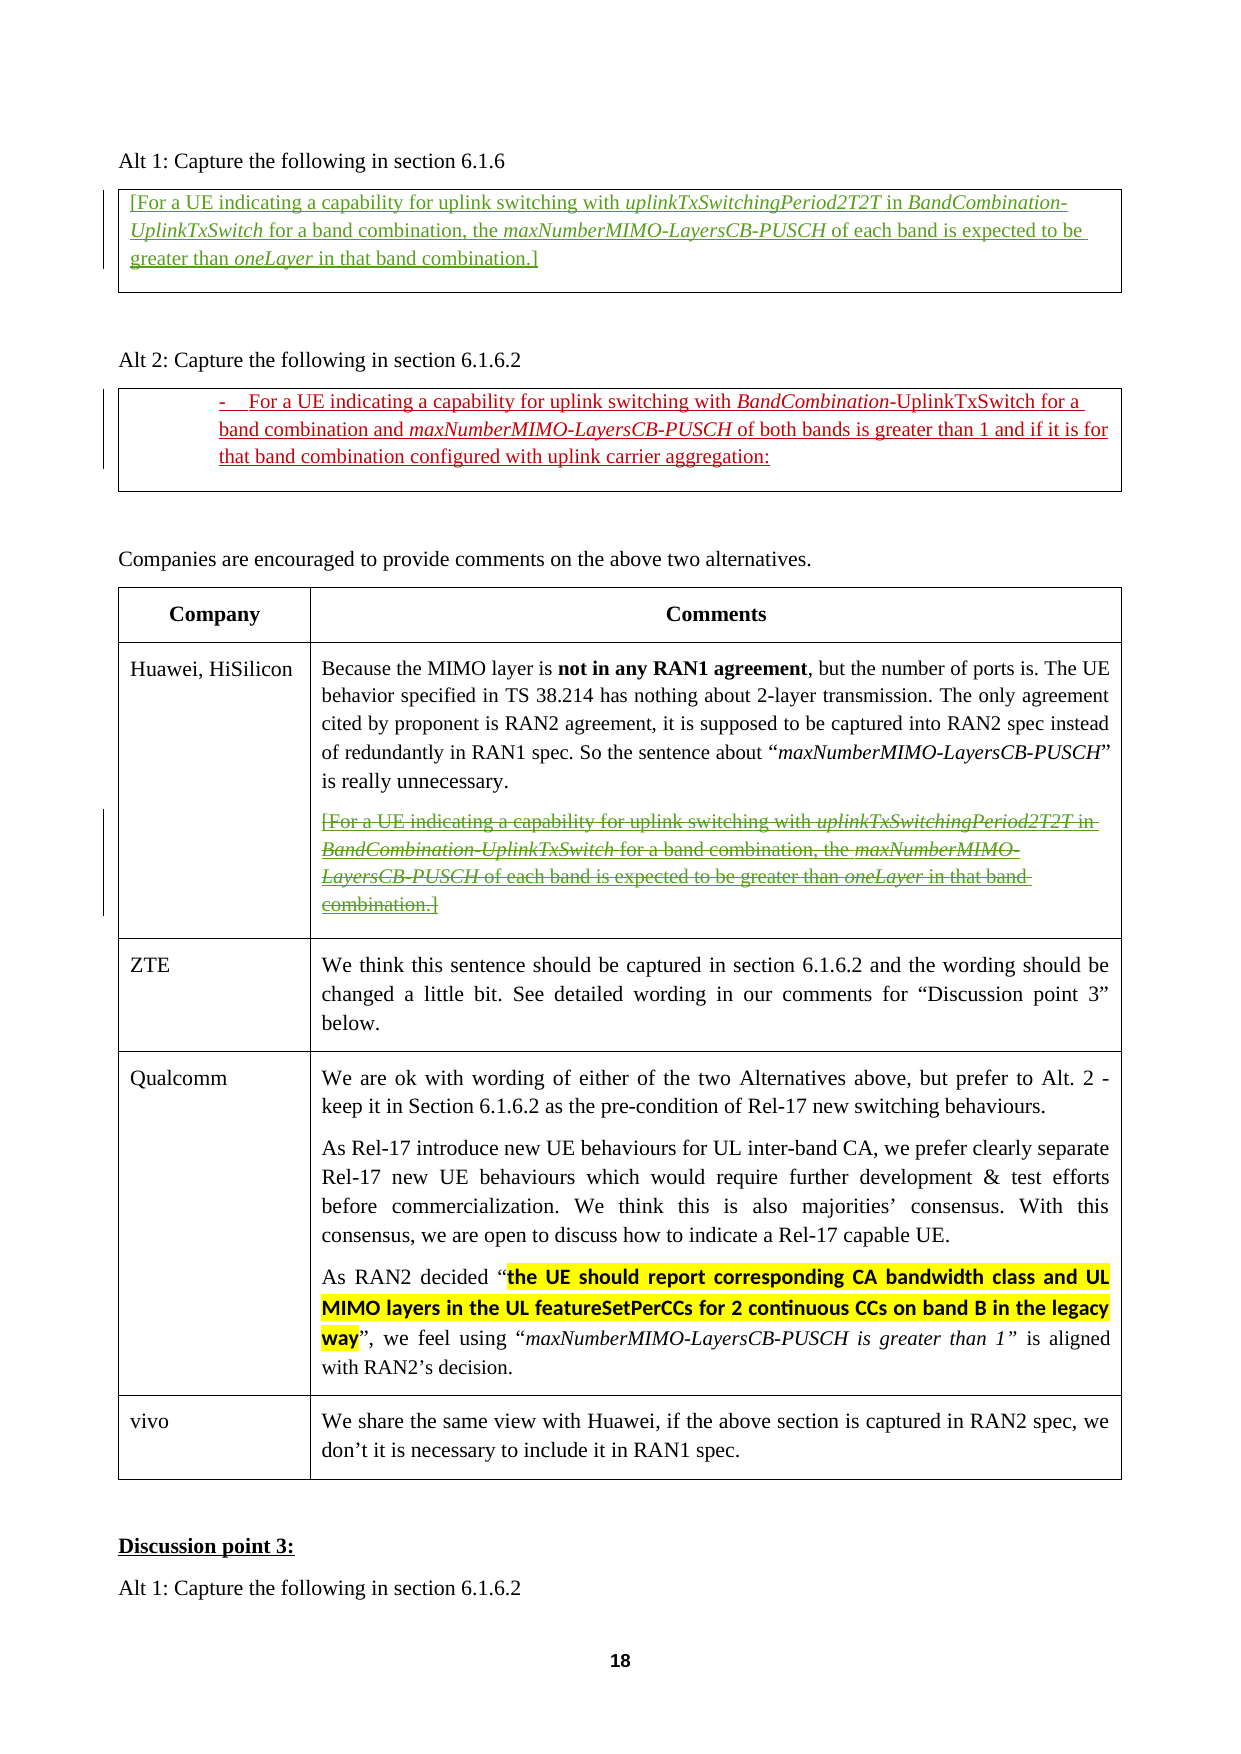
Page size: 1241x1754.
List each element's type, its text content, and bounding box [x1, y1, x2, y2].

table_cell vivo [119, 1396, 310, 1478]
table_cell We are ok with wording of either of the two Alternatives above, but prefer to Alt. 2 - keep it in Section 6.1.6.2 as the pre-condition of Rel-17 new switching behaviours. As Rel-17 introduce new UE behaviours for UL inter-band CA, we prefer clearly separate Rel-17 new UE behaviours which would require further development & test efforts before commercialization. We think this is also majorities’ consensus. With this consensus, we are open to discuss how to indicate a Rel-17 capable UE. As RAN2 decided “the UE should report corresponding CA bandwidth class and UL MIMO layers in the UL featureSetPerCCs for 2 continuous CCs on band B in the legacy way”, we feel using “maxNumberMIMO-LayersCB-PUSCH is greater than 1” is aligned with RAN2’s decision. [311, 1052, 1121, 1395]
text Discussion point 3: [118, 1533, 1122, 1559]
table_cell We share the same view with Huawei, if the above section is captured in RAN2 spec, we don’t it is necessary to include it in RAN1 spec. [311, 1396, 1121, 1478]
table_header [119, 389, 1121, 491]
table_cell ZTE [119, 939, 310, 1051]
table_header [119, 190, 1121, 292]
text Companies are encouraged to provide comments on the above two alternatives. [118, 546, 1122, 571]
text Alt 1: Capture the following in section 6.1.6 [118, 148, 1122, 173]
table_header Comments [311, 588, 1121, 642]
table_header Company [119, 588, 310, 642]
table_cell We think this sentence should be captured in section 6.1.6.2 and the wording should be changed a little bit. See detailed wording in our comments for “Discussion point 3” below. [311, 939, 1121, 1051]
table_cell Because the MIMO layer is not in any RAN1 agreement, but the number of ports is. The UE behavior specified in TS 38.214 has nothing about 2-layer transmission. The only agreement cited by proponent is RAN2 agreement, it is supposed to be captured into RAN2 spec instead of redundantly in RAN1 spec. So the sentence about “maxNumberMIMO-LayersCB-PUSCH” is really unnecessary. [311, 643, 1121, 938]
text Alt 1: Capture the following in section 6.1.6.2 [118, 1575, 1122, 1600]
text Alt 2: Capture the following in section 6.1.6.2 [118, 347, 1122, 372]
table_cell Qualcomm [119, 1052, 310, 1395]
table_cell Huawei, HiSilicon [119, 643, 310, 938]
